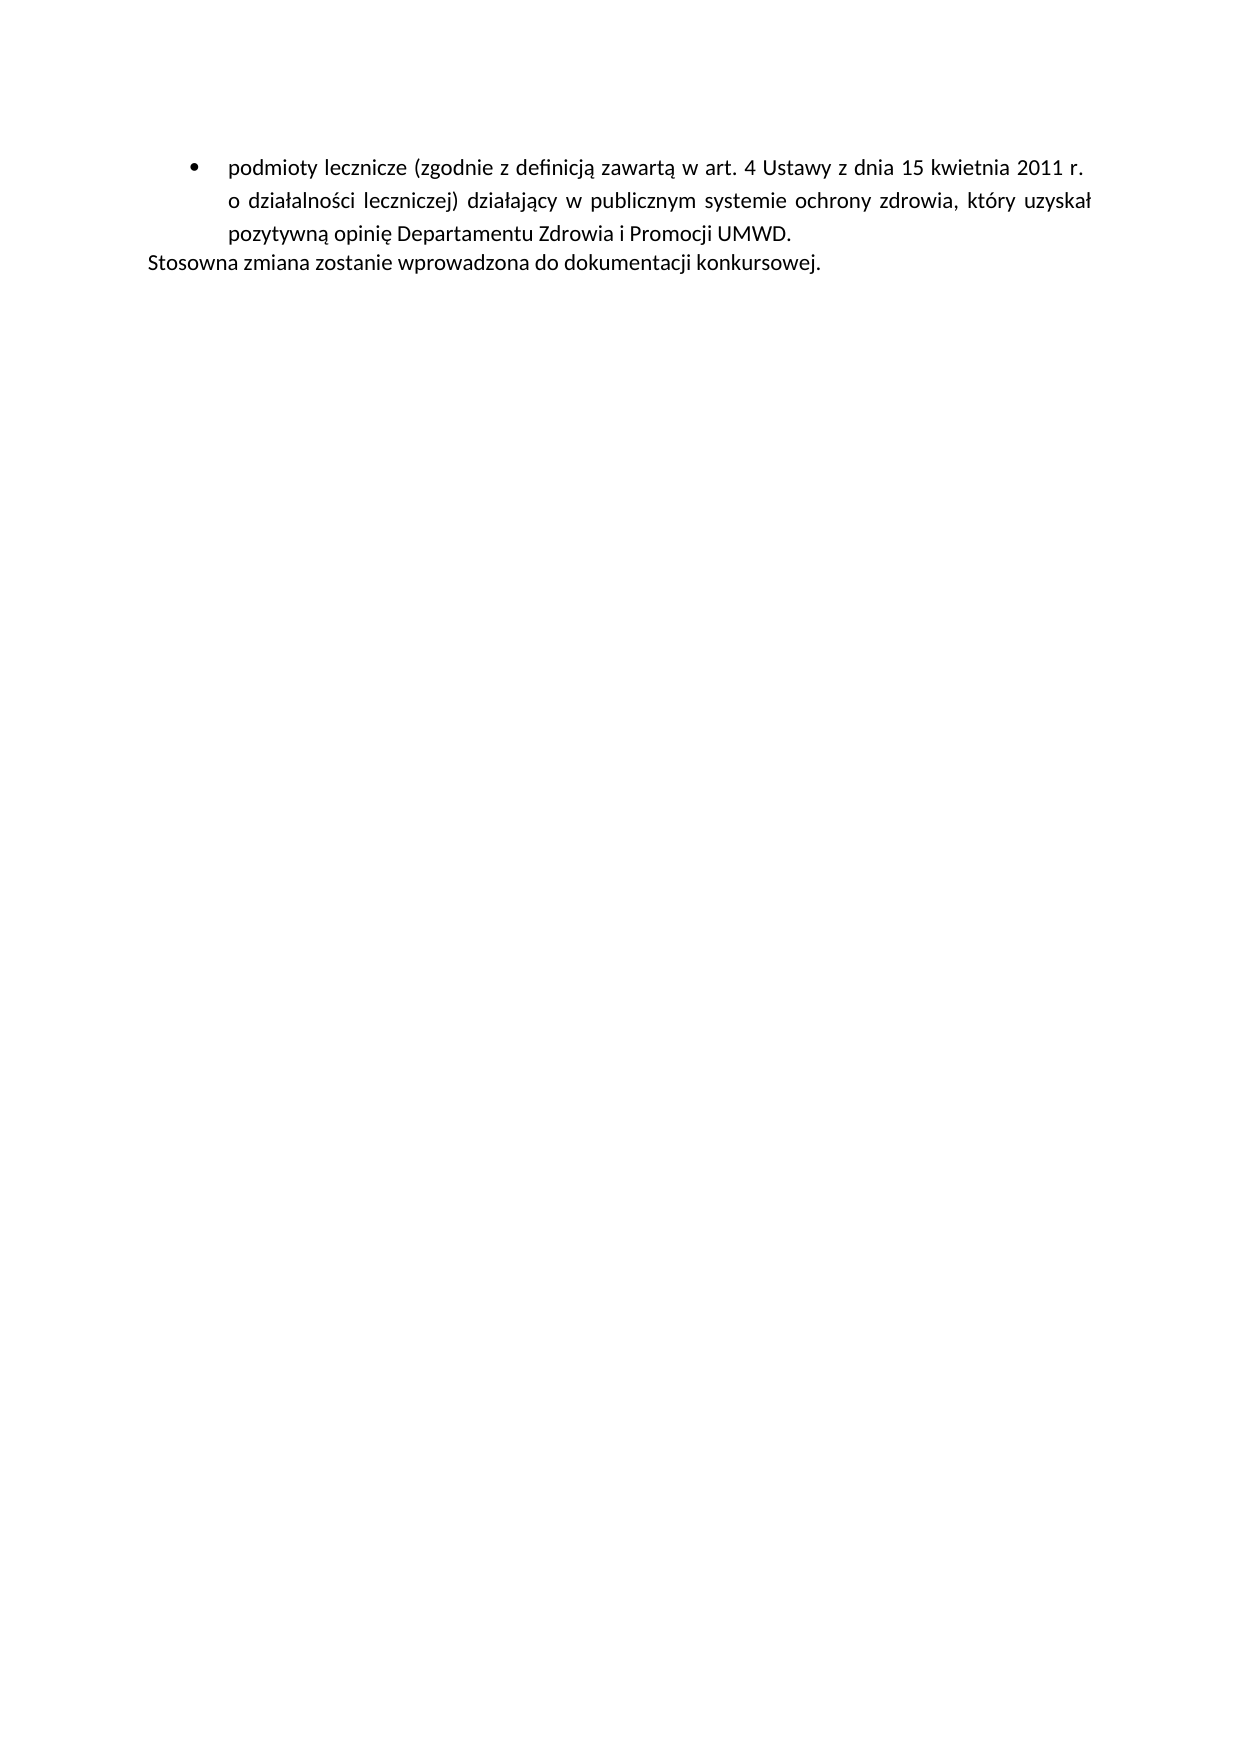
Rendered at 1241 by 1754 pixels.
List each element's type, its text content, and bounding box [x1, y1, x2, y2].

text Stosowna zmiana zostanie wprowadzona do dokumentacji konkursowej. [148, 248, 1093, 276]
list podmioty lecznicze (zgodnie z definicją zawartą w art. 4 Ustawy z dnia 15 kwietnia 2011 r. o działalności leczniczej) działający w publicznym systemie ochrony zdrowia, który uzyskał pozytywną opinię Departamentu Zdrowia i Promocji UMWD. [190, 148, 1093, 248]
